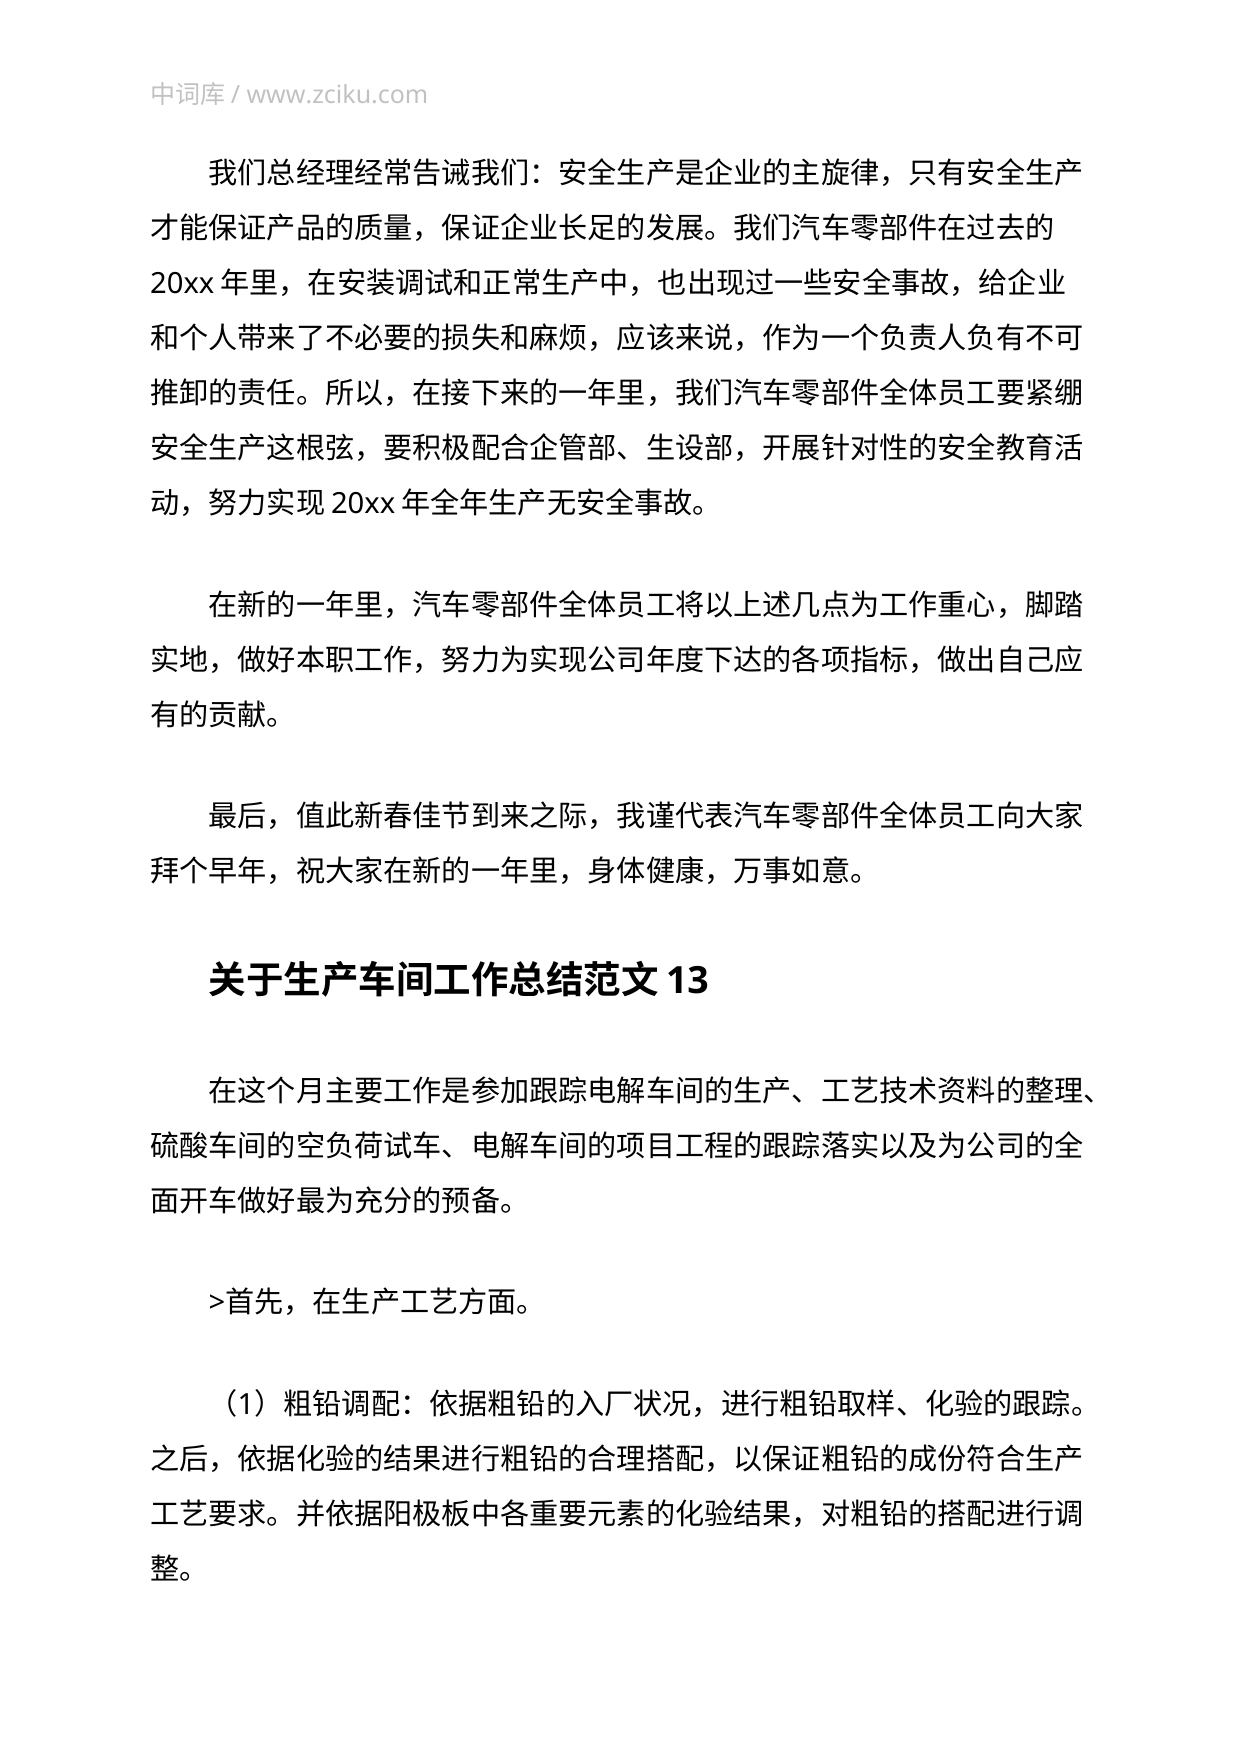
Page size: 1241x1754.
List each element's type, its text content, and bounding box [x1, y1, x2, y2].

text >首先，在生产工艺方面。 [150, 1279, 1090, 1321]
text （1）粗铅调配：依据粗铅的入厂状况，进行粗铅取样、化验的跟踪。之后，依据化验的结果进行粗铅的合理搭配，以保证粗铅的成份符合生产工艺要求。并依据阳极板中各重要元素的化验结果，对粗铅的搭配进行调整。 [150, 1381, 1090, 1588]
text 我们总经理经常告诫我们：安全生产是企业的主旋律，只有安全生产才能保证产品的质量，保证企业长足的发展。我们汽车零部件在过去的20xx年里，在安装调试和正常生产中，也出现过一些安全事故，给企业和个人带来了不必要的损失和麻烦，应该来说，作为一个负责人负有不可推卸的责任。所以，在接下来的一年里，我们汽车零部件全体员工要紧绷安全生产这根弦，要积极配合企管部、生设部，开展针对性的安全教育活动，努力实现20xx年全年生产无安全事故。 [150, 150, 1090, 522]
text 在这个月主要工作是参加跟踪电解车间的生产、工艺技术资料的整理、硫酸车间的空负荷试车、电解车间的项目工程的跟踪落实以及为公司的全面开车做好最为充分的预备。 [150, 1067, 1090, 1219]
text 关于生产车间工作总结范文13 [150, 950, 1090, 1004]
text 在新的一年里，汽车零部件全体员工将以上述几点为工作重心，脚踏实地，做好本职工作，努力为实现公司年度下达的各项指标，做出自己应有的贡献。 [150, 581, 1090, 733]
text 最后，值此新春佳节到来之际，我谨代表汽车零部件全体员工向大家拜个早年，祝大家在新的一年里，身体健康，万事如意。 [150, 793, 1090, 890]
